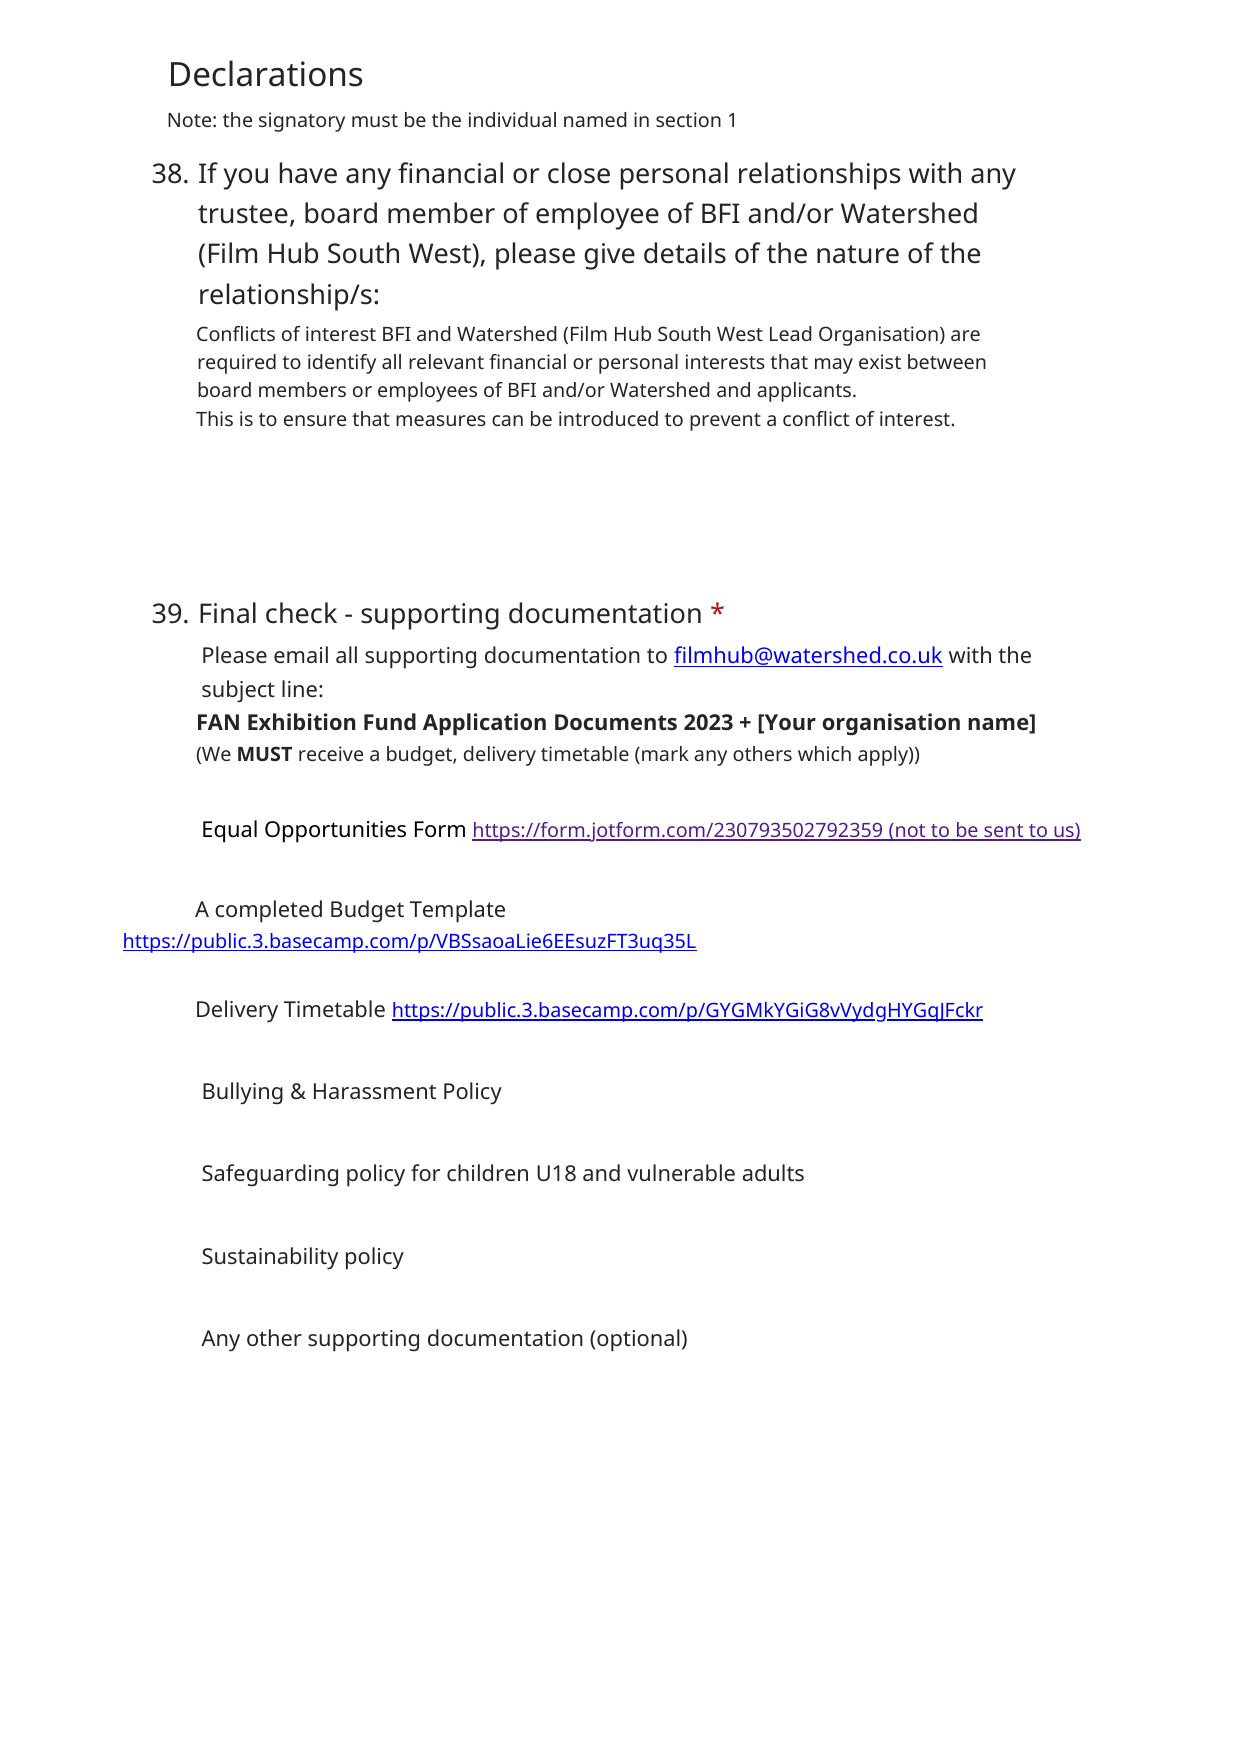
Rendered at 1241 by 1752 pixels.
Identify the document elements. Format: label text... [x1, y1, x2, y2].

text Bullying & Harassment Policy [201, 1076, 1077, 1106]
list If you have any financial or close personal relationships with any trustee, board member of employee of BFI and/or Watershed (Film Hub South West), please give details of the nature of the relationship/s: [151, 155, 1031, 312]
text Equal Opportunities Form https://form.jotform.com/230793502792359 (not to be sent to us) [201, 814, 1081, 844]
text Sustainability policy [201, 1241, 1077, 1270]
text (We MUST receive a budget, delivery timetable (mark any others which apply)) [196, 740, 1031, 767]
text This is to ensure that measures can be introduced to prevent a conflict of interest. [196, 405, 1031, 432]
text Safeguarding policy for children U18 and vulnerable adults [201, 1158, 1077, 1188]
list Final check - supporting documentation * [151, 594, 1031, 631]
text Please email all supporting documentation to filmhub@watershed.co.uk with the subject line: [201, 640, 1043, 703]
text Delivery Timetable https://public.3.basecamp.com/p/GYGMkYGiG8vVydgHYGqJFckr [195, 994, 1061, 1024]
text FAN Exhibition Fund Application Documents 2023 + [Your organisation name] [122, 707, 1077, 737]
text Conflicts of interest BFI and Watershed (Film Hub South West Lead Organisation) are required to identify all relevant financial or personal interests that may exist between board members or employees of BFI and/or Watershed and applicants. [196, 321, 1031, 403]
text A completed Budget Template https://public.3.basecamp.com/p/VBSsaoaLie6EEsuzFT3uq35L [122, 894, 1077, 954]
text Note: the signatory must be the individual named in section 1 [167, 106, 1031, 133]
text Any other supporting documentation (optional) [201, 1323, 1077, 1353]
subtitle Declarations [168, 51, 1118, 96]
